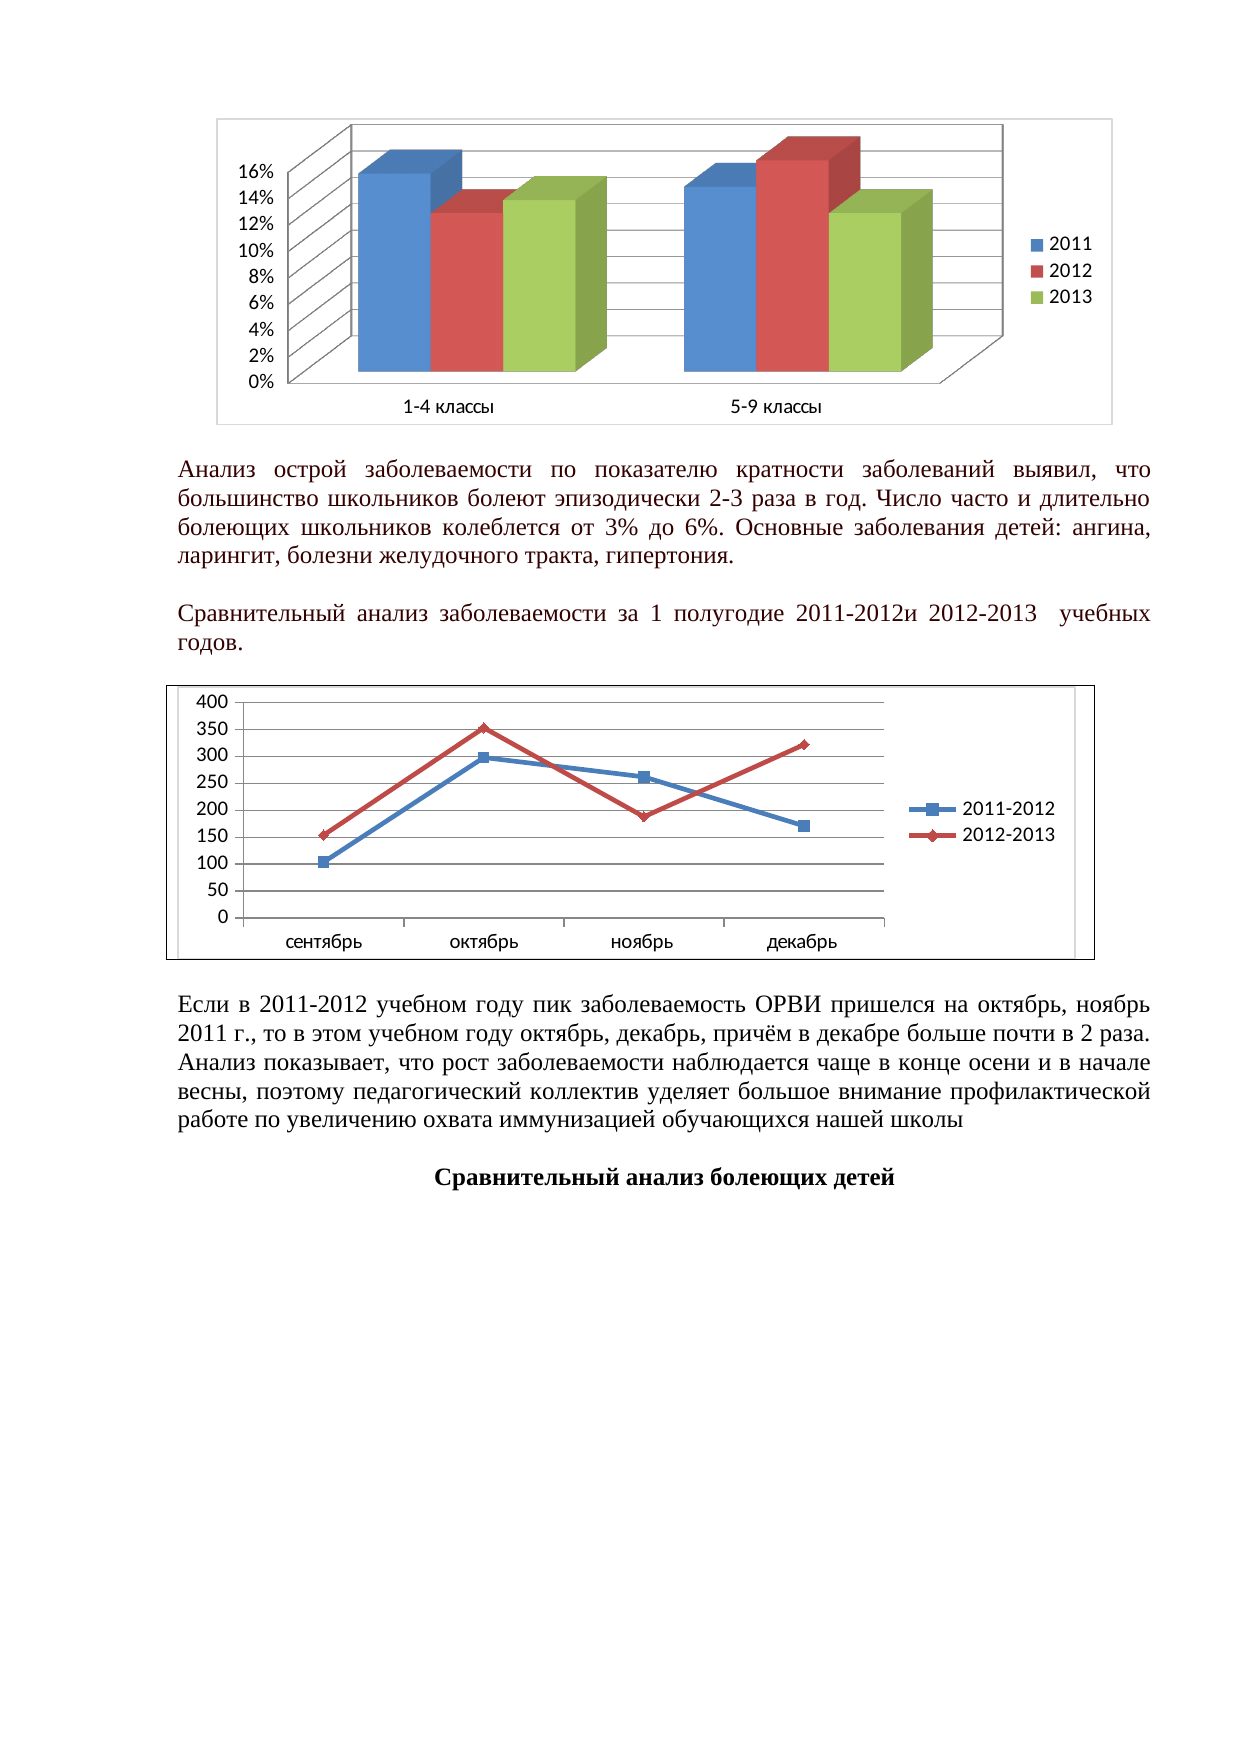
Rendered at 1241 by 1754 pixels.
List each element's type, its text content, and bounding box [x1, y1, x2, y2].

table_header [1076, 686, 1094, 959]
text Если в 2011-2012 учебном году пик заболеваемость ОРВИ пришелся на октябрь, ноябрь 2011 г., то в этом учебном году октябрь, декабрь, причём в декабре больше почти в 2 раза. Анализ показывает, что рост заболеваемости наблюдается чаще в конце осени и в начале весны, поэтому педагогический коллектив уделяет большое внимание профилактической работе по увеличению охвата иммунизацией обучающихся нашей школы [177, 989, 1152, 1133]
text Сравнительный анализ заболеваемости за 1 полугодие 2011-2012и 2012-2013 учебных годов. [177, 598, 1152, 656]
text Анализ острой заболеваемости по показателю кратности заболеваний выявил, что большинство школьников болеют эпизодически 2-3 раза в год. Число часто и длительно болеющих школьников колеблется от 3% до 6%. Основные заболевания детей: ангина, ларингит, болезни желудочного тракта, гипертония. [177, 454, 1152, 569]
table_header [167, 686, 177, 959]
text Сравнительный анализ болеющих детей [177, 1162, 1152, 1191]
